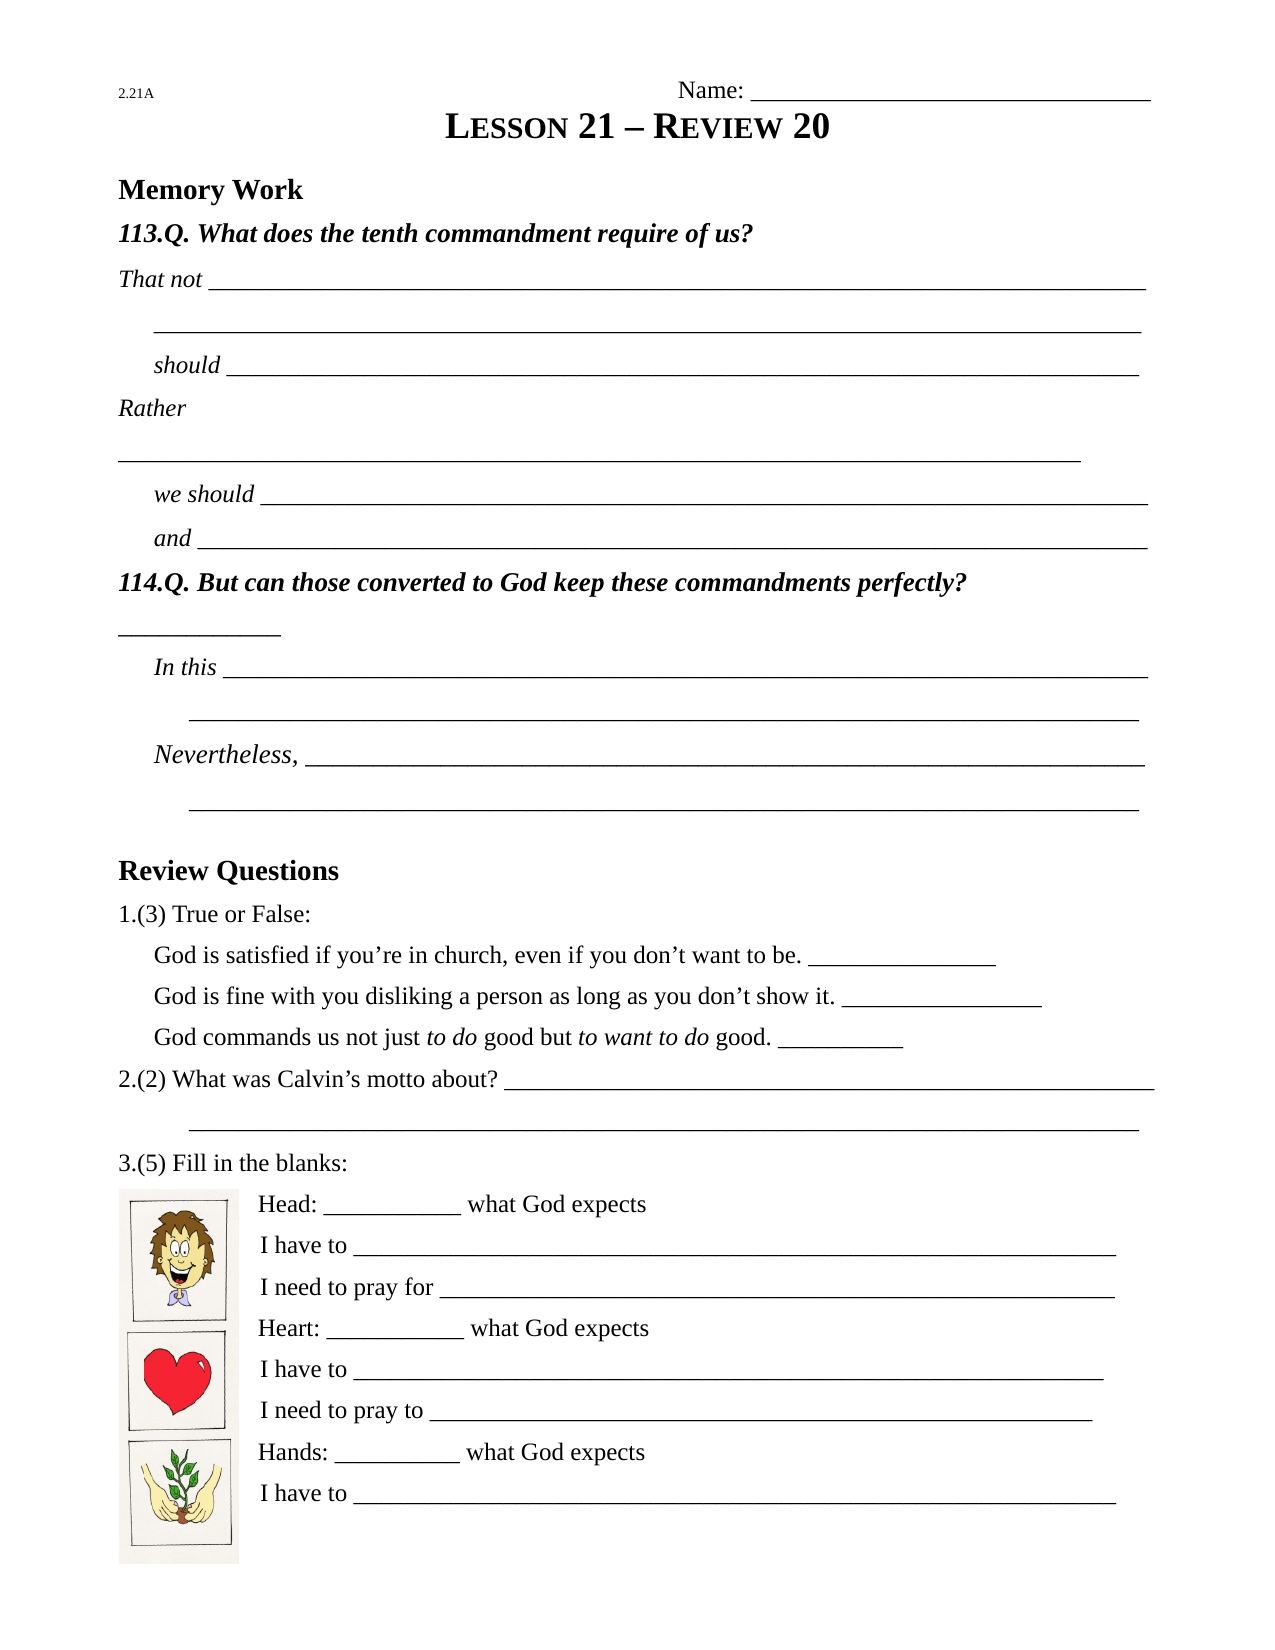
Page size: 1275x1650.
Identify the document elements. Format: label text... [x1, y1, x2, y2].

text Heart: ___________ what God expects [239, 1313, 1157, 1342]
text _______________________________________________________________________________ [118, 307, 1157, 336]
text Rather _____________________________________________________________________________ [118, 393, 1157, 465]
text Hands: __________ what God expects [239, 1437, 1157, 1466]
text ____________________________________________________________________________ [118, 785, 1157, 814]
subtitle 114.Q. But can those converted to God keep these commandments perfectly? [118, 566, 1157, 597]
subtitle Memory Work [118, 172, 1157, 205]
text God is fine with you disliking a person as long as you don’t show it. ________________ [118, 981, 1157, 1010]
picture [118, 1189, 239, 1564]
text 2.(2) What was Calvin’s motto about? ____________________________________________________ [118, 1064, 1157, 1092]
text That not ___________________________________________________________________________ [118, 264, 1157, 293]
text 3.(5) Fill in the blanks: [118, 1148, 1157, 1177]
text God commands us not just to do good but to want to do good. __________ [118, 1022, 1157, 1051]
text I have to ____________________________________________________________ [239, 1354, 1157, 1383]
text In this __________________________________________________________________________ [118, 652, 1157, 681]
text I have to _____________________________________________________________ [239, 1478, 1157, 1507]
text I need to pray for ______________________________________________________ [239, 1272, 1157, 1301]
text I need to pray to _____________________________________________________ [239, 1396, 1157, 1424]
subtitle Lesson 21 – Review 20 [118, 104, 1157, 147]
subtitle Review Questions [118, 853, 1157, 887]
text ____________________________________________________________________________ [118, 695, 1157, 724]
subtitle 113.Q. What does the tenth commandment require of us? [118, 217, 1157, 248]
text we should _______________________________________________________________________ [118, 479, 1157, 508]
text ____________________________________________________________________________ [118, 1105, 1157, 1134]
text 1.(3) True or False: [118, 899, 1157, 927]
text Nevertheless, ______________________________________________________________ [118, 738, 1157, 770]
text I have to _____________________________________________________________ [239, 1231, 1157, 1259]
text ____________ [118, 609, 1157, 640]
text and ____________________________________________________________________________ [118, 523, 1157, 551]
text should _________________________________________________________________________ [118, 350, 1157, 379]
text Head: ___________ what God expects [239, 1189, 1157, 1218]
text God is satisfied if you’re in church, even if you don’t want to be. _______________ [118, 940, 1157, 969]
